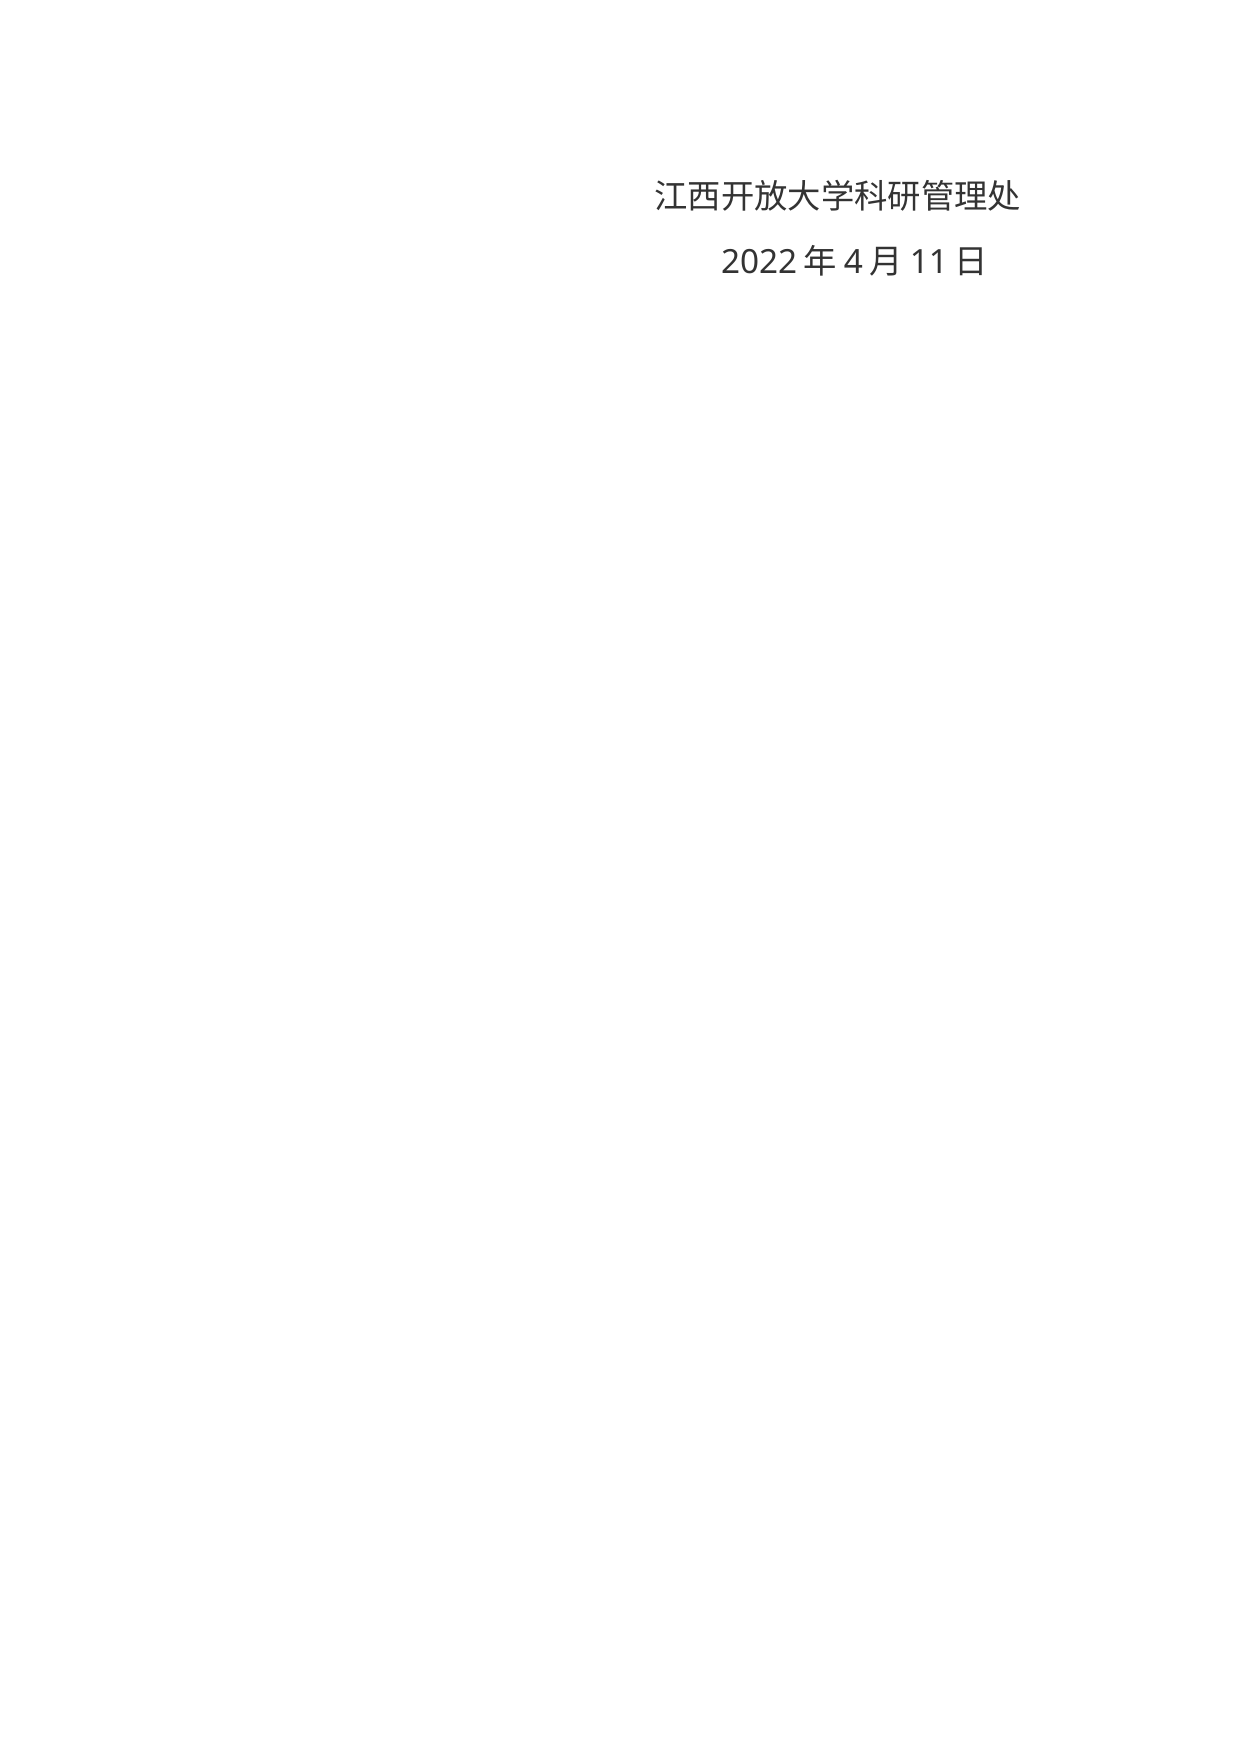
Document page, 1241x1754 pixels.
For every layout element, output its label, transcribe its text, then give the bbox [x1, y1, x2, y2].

text 2022年4月11日 [187, 227, 1053, 292]
text 江西开放大学科研管理处 [187, 162, 1053, 227]
